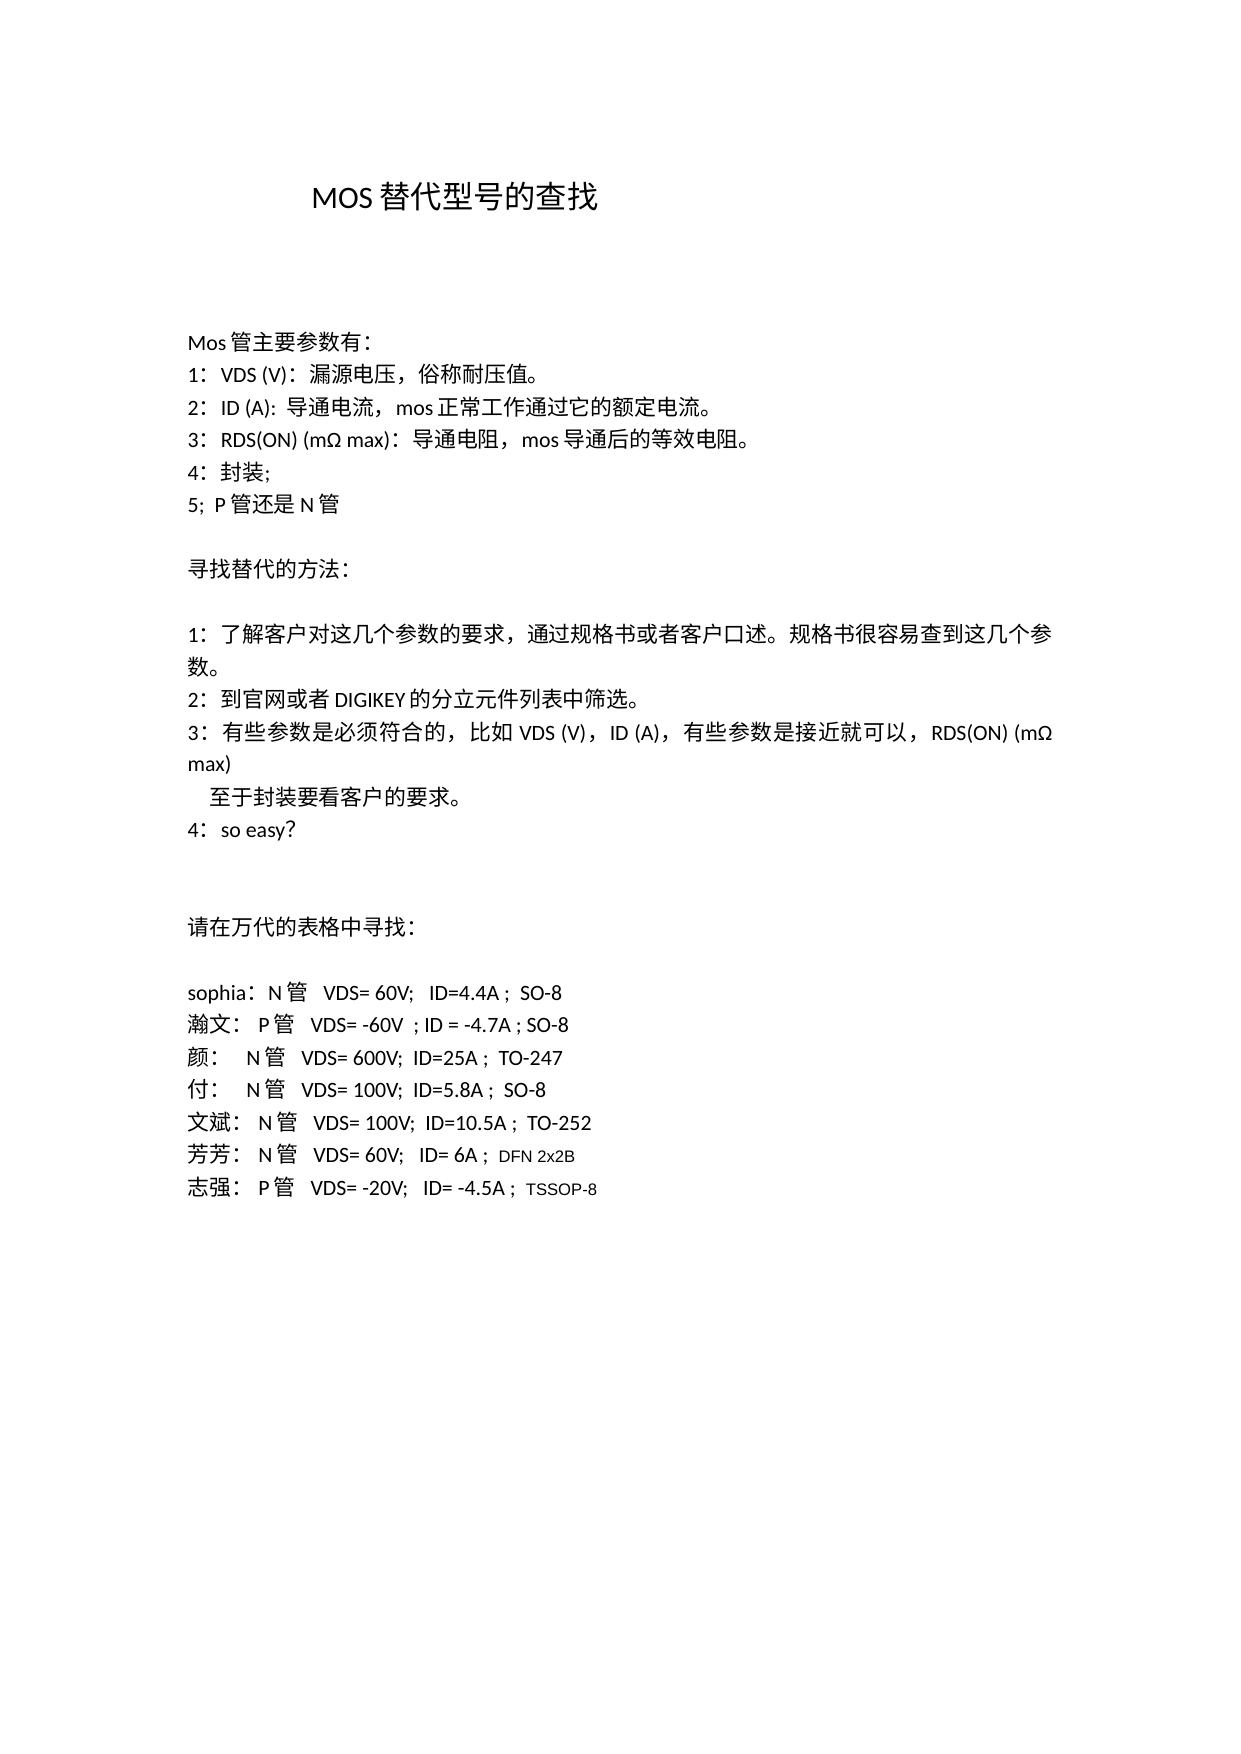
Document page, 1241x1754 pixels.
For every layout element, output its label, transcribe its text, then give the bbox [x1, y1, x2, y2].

text MOS替代型号的查找 [187, 162, 1053, 227]
text 2：ID (A): 导通电流，mos正常工作通过它的额定电流。 [187, 389, 1053, 422]
text 颜： N管 VDS= 600V; ID=25A ; TO-247 [187, 1039, 1053, 1072]
text 志强： P管 VDS= -20V; ID= -4.5A ; TSSOP-8 [187, 1169, 1053, 1202]
text 3：有些参数是必须符合的，比如VDS (V)，ID (A)，有些参数是接近就可以，RDS(ON) (mΩ max) [187, 714, 1053, 779]
text 请在万代的表格中寻找： [187, 909, 1053, 942]
text 3：RDS(ON) (mΩ max)：导通电阻，mos导通后的等效电阻。 [187, 422, 1053, 454]
text 4：so easy？ [187, 812, 1053, 844]
text 1：了解客户对这几个参数的要求，通过规格书或者客户口述。规格书很容易查到这几个参数。 [187, 617, 1053, 682]
text 2：到官网或者DIGIKEY的分立元件列表中筛选。 [187, 682, 1053, 714]
text 付： N管 VDS= 100V; ID=5.8A ; SO-8 [187, 1072, 1053, 1104]
text 4：封装; [187, 454, 1053, 487]
text 1：VDS (V)：漏源电压，俗称耐压值。 [187, 357, 1053, 389]
text 至于封装要看客户的要求。 [187, 779, 1053, 812]
text Mos管主要参数有： [187, 324, 1053, 357]
text 瀚文： P管 VDS= -60V ; ID = -4.7A ; SO-8 [187, 1007, 1053, 1039]
text 寻找替代的方法： [187, 552, 1053, 584]
text sophia：N管 VDS= 60V; ID=4.4A ; SO-8 [187, 974, 1053, 1007]
text 文斌： N管 VDS= 100V; ID=10.5A ; TO-252 [187, 1104, 1053, 1137]
text 芳芳： N管 VDS= 60V; ID= 6A ; DFN 2x2B [187, 1137, 1053, 1169]
text 5; P管还是N管 [187, 487, 1053, 519]
